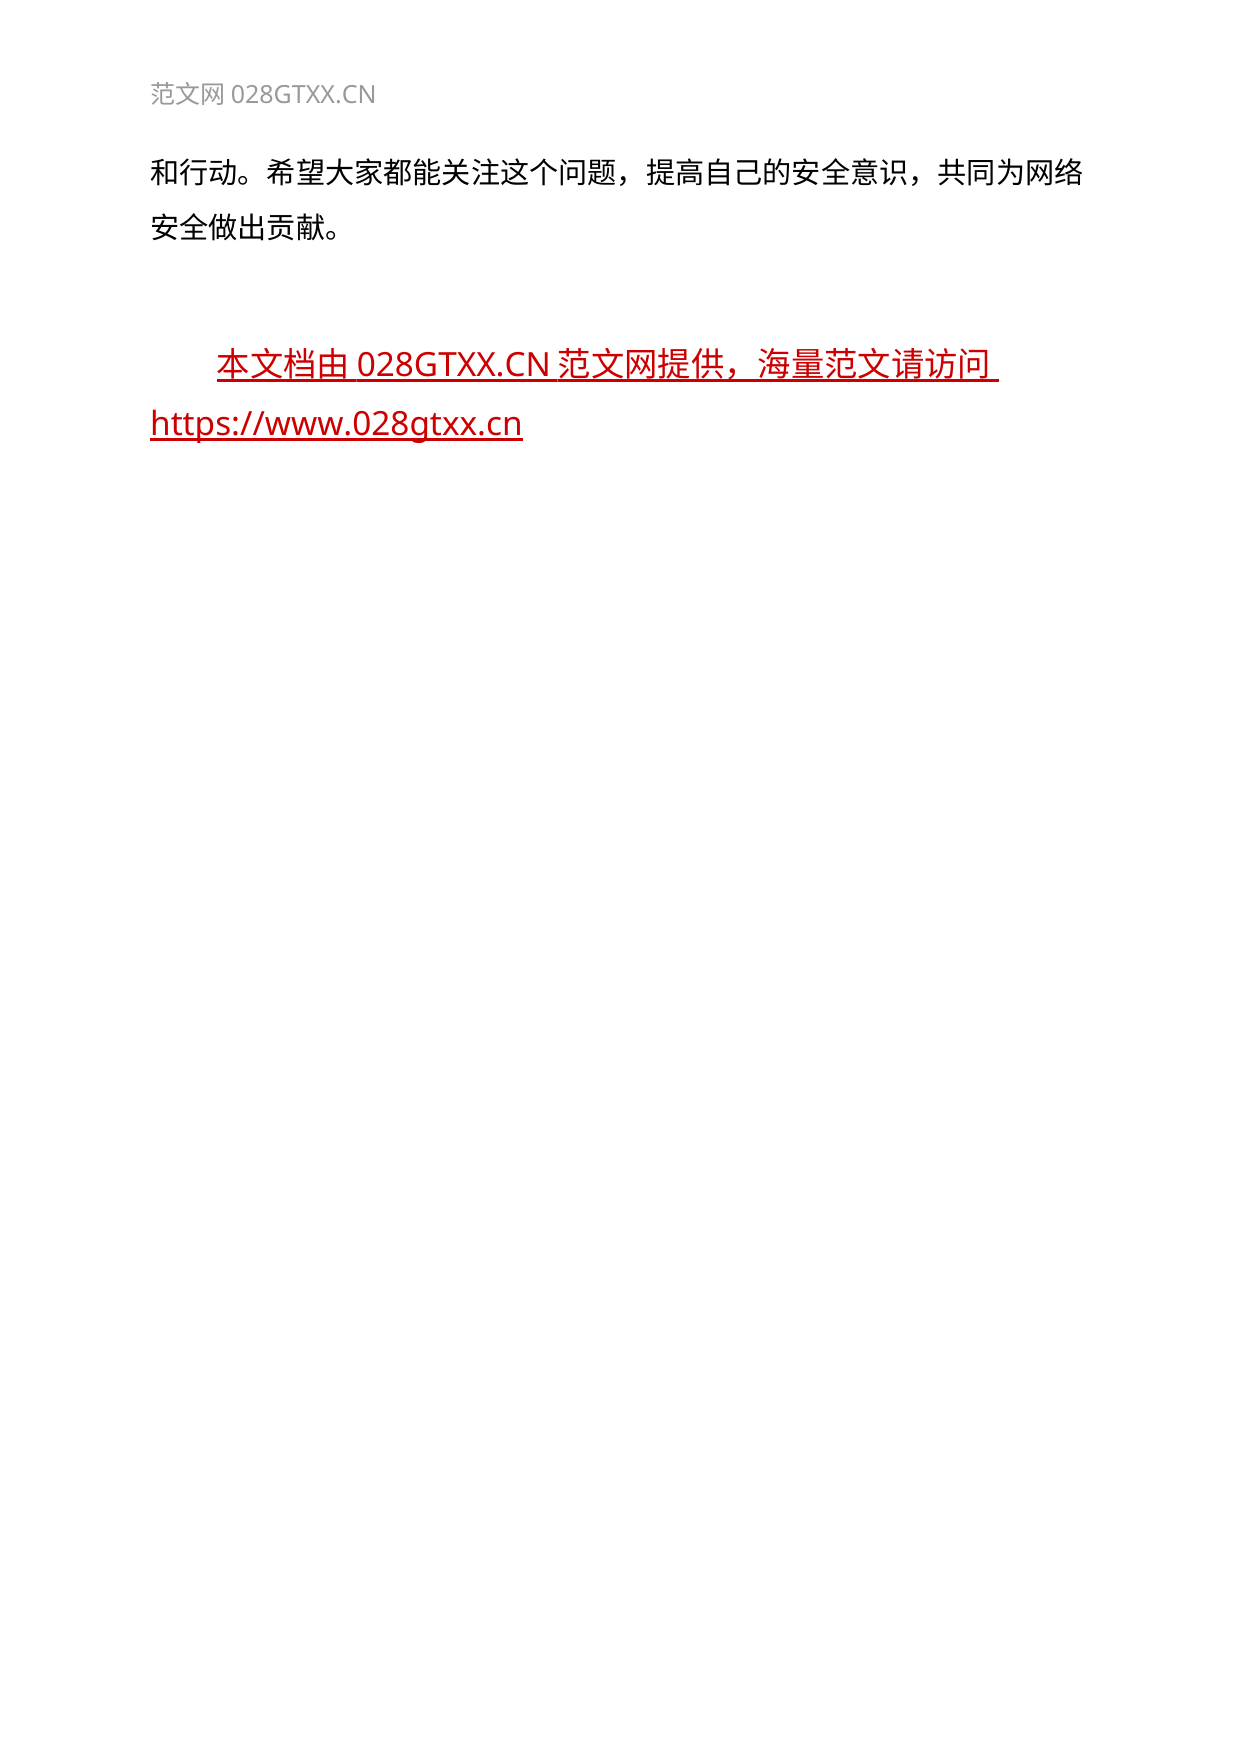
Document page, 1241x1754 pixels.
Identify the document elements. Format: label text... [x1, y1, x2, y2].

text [150, 150, 1090, 247]
text 本文档由028GTXX.CN范文网提供，海量范文请访问 https://www.028gtxx.cn [150, 338, 1090, 445]
